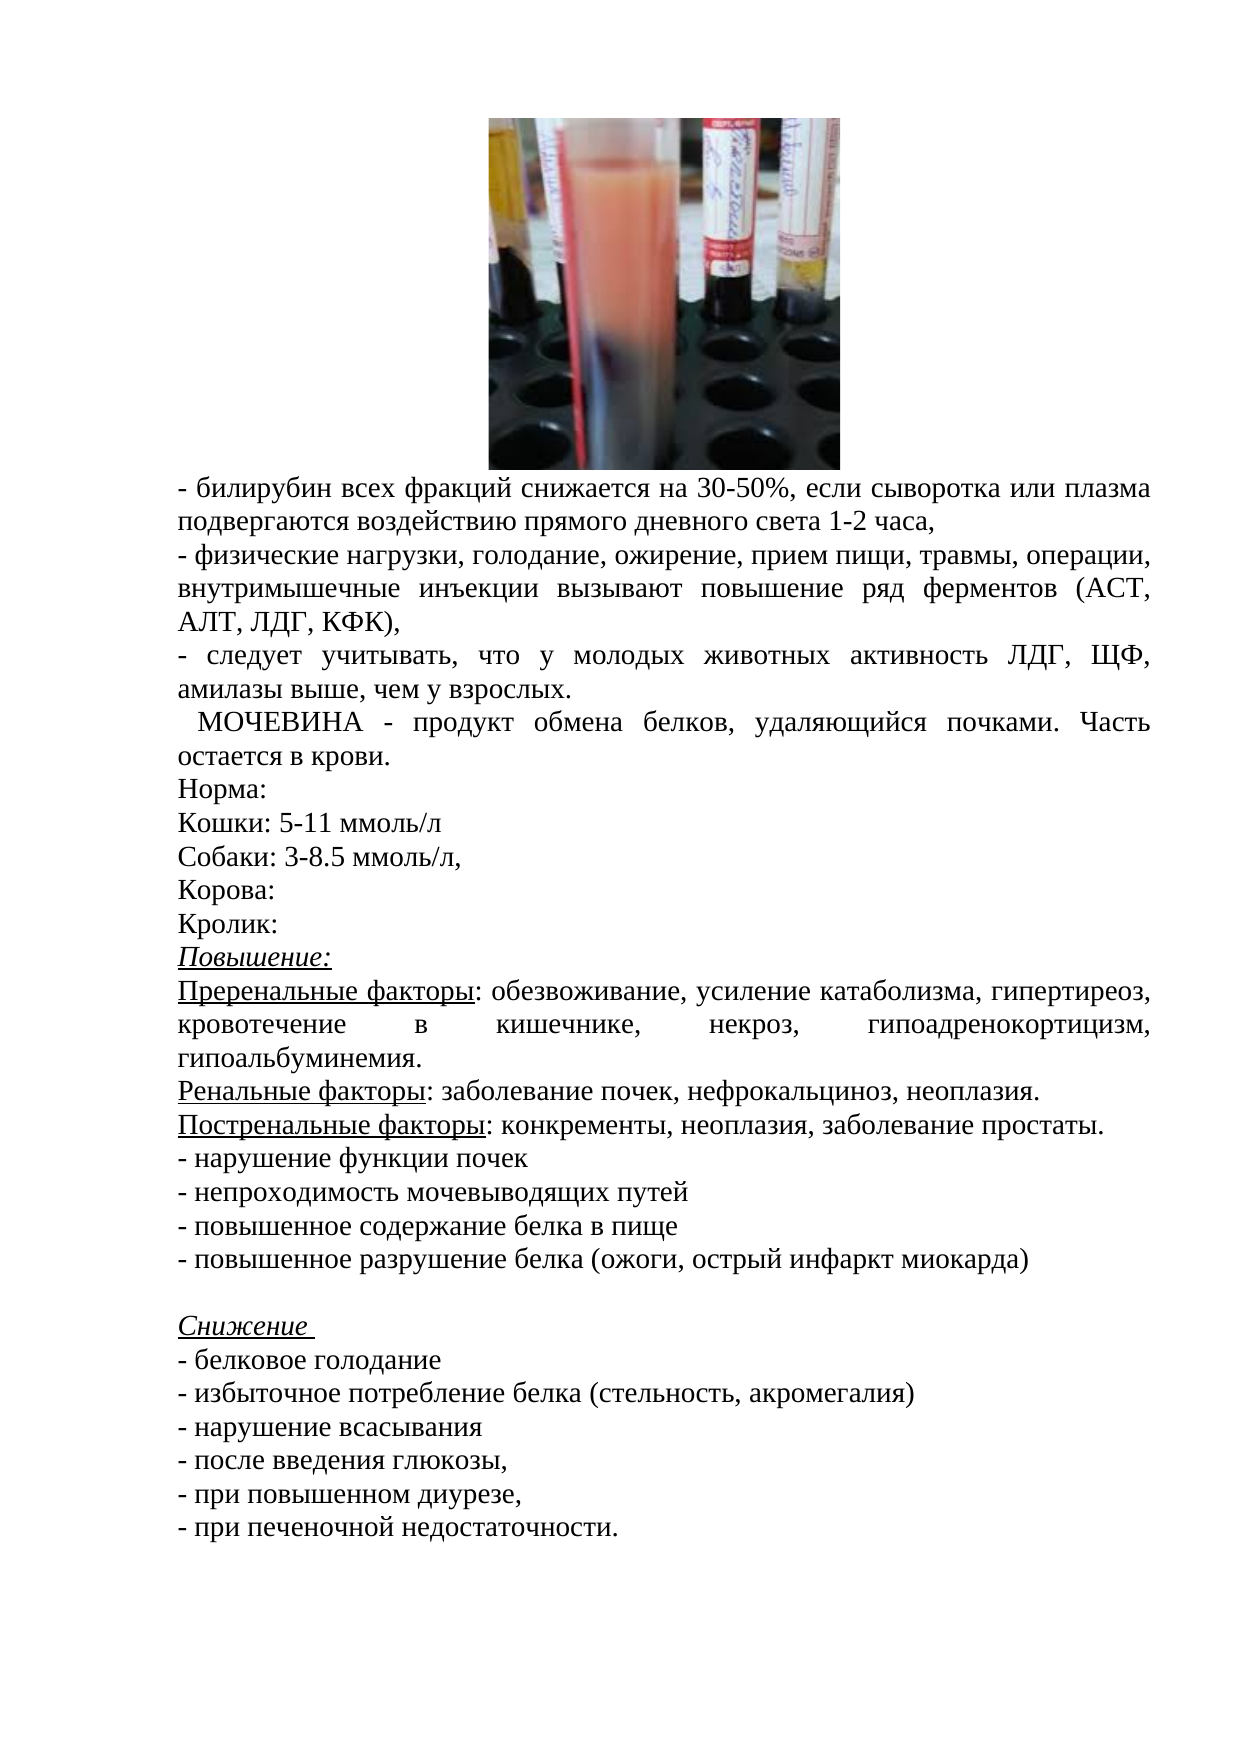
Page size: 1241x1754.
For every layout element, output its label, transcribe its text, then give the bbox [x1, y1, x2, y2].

text - повышенное разрушение белка (ожоги, острый инфаркт миокарда) [177, 1241, 1152, 1275]
text Корова: [177, 872, 1152, 906]
text - нарушение всасывания [177, 1409, 1152, 1442]
text МОЧЕВИНА - продукт обмена белков, удаляющийся почками. Часть остается в крови. [177, 704, 1152, 772]
text Снижение [177, 1308, 1152, 1342]
text - физические нагрузки, голодание, ожирение, прием пищи, травмы, операции, внутримышечные инъекции вызывают повышение ряд ферментов (АСТ, АЛТ, ЛДГ, КФК), [177, 537, 1152, 637]
text - при печеночной недостаточности. [177, 1509, 1152, 1543]
text Кролик: [177, 906, 1152, 939]
text Повышение: [177, 939, 1152, 973]
text - нарушение функции почек [177, 1141, 1152, 1174]
text - билирубин всех фракций снижается на 30-50%, если сыворотка или плазма подвергаются воздействию прямого дневного света 1-2 часа, [177, 470, 1152, 537]
text - после введения глюкозы, [177, 1442, 1152, 1476]
text Преренальные факторы: обезвоживание, усиление катаболизма, гипертиреоз, кровотечение в кишечнике, некроз, гипоадренокортицизм, гипоальбуминемия. [177, 973, 1152, 1073]
text Ренальные факторы: заболевание почек, нефрокальциноз, неоплазия. [177, 1073, 1152, 1107]
text - избыточное потребление белка (стельность, акромегалия) [177, 1375, 1152, 1409]
text - повышенное содержание белка в пище [177, 1208, 1152, 1241]
text Норма: [177, 772, 1152, 805]
text - непроходимость мочевыводящих путей [177, 1174, 1152, 1208]
text Собаки: 3-8.5 ммоль/л, [177, 839, 1152, 872]
text - белковое голодание [177, 1342, 1152, 1375]
text Постренальные факторы: конкременты, неоплазия, заболевание простаты. [177, 1107, 1152, 1141]
text - следует учитывать, что у молодых животных активность ЛДГ, ЩФ, амилазы выше, чем у взрослых. [177, 637, 1152, 704]
text Кошки: 5-11 ммоль/л [177, 805, 1152, 839]
picture [488, 118, 841, 470]
text - при повышенном диурезе, [177, 1476, 1152, 1509]
